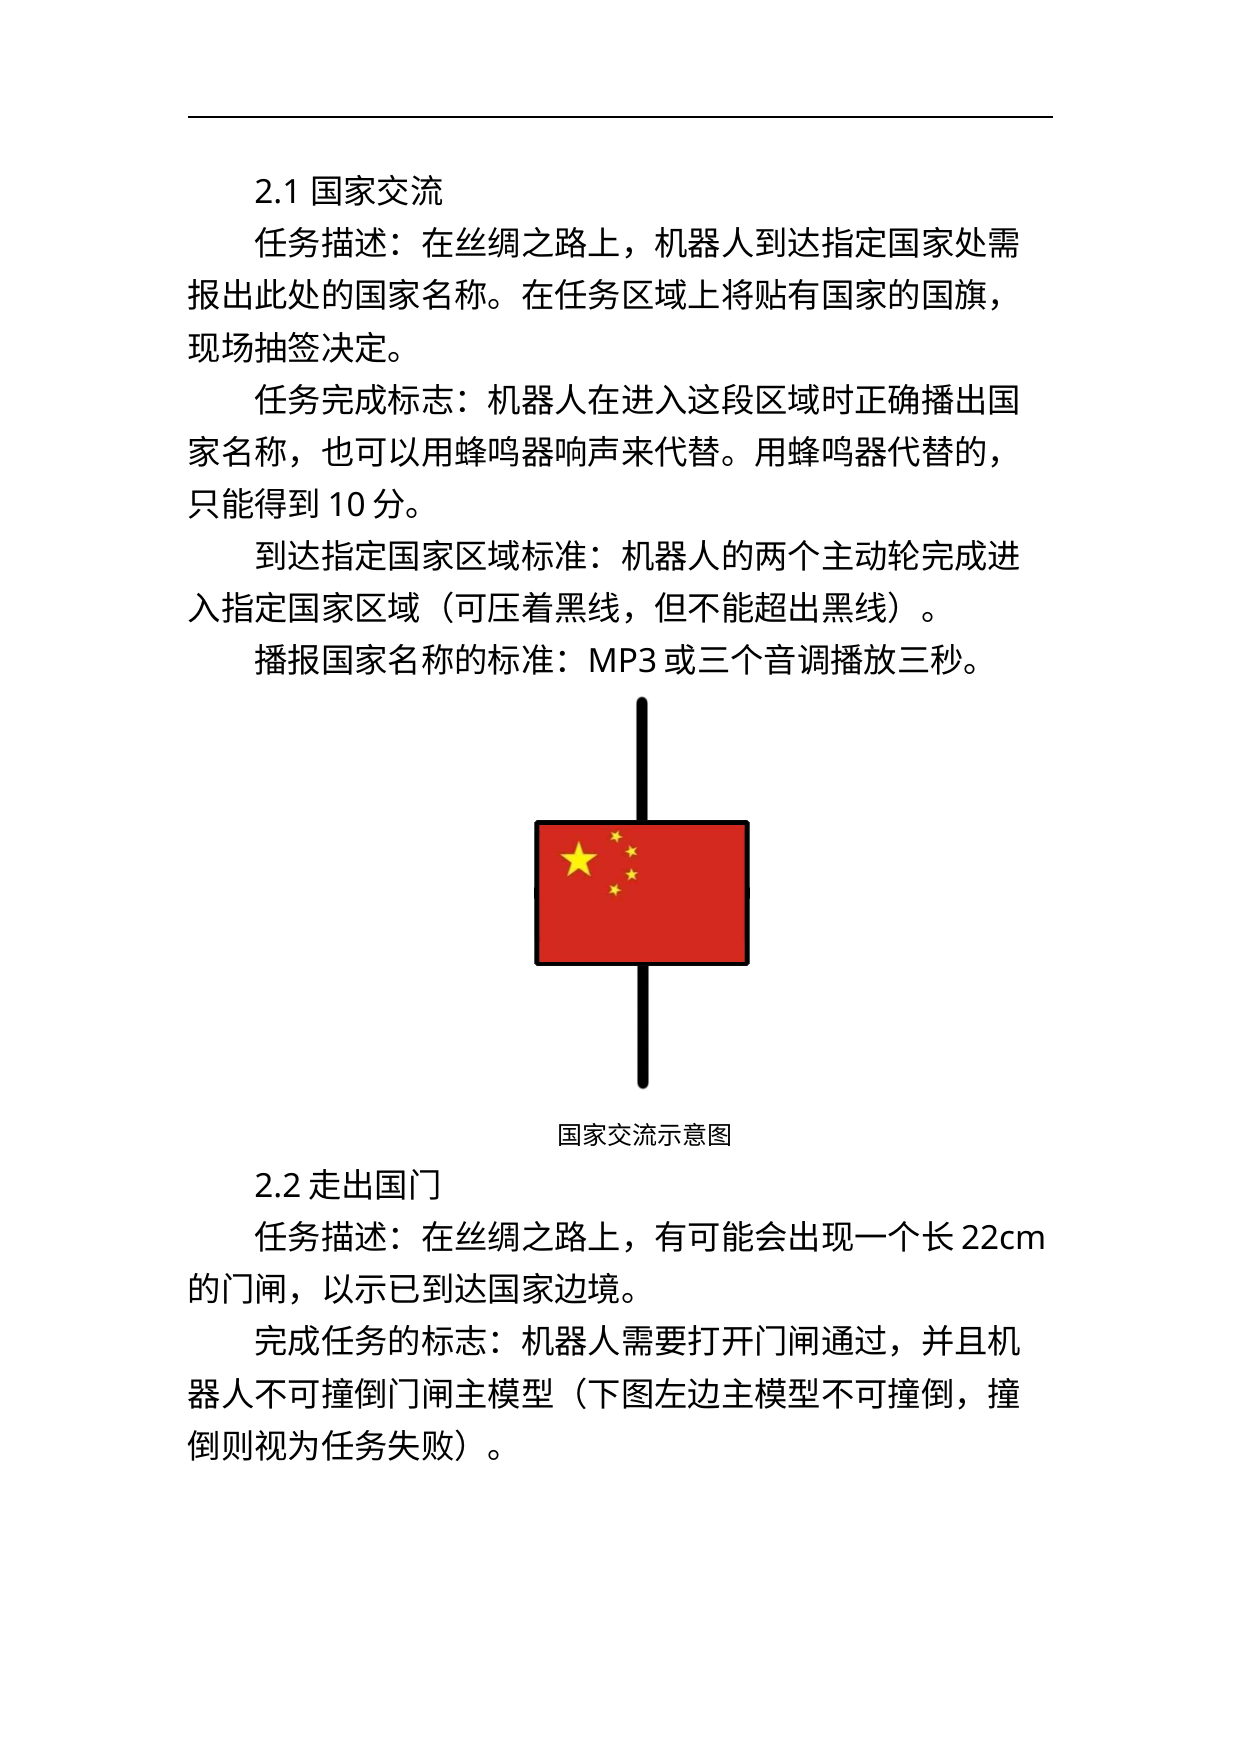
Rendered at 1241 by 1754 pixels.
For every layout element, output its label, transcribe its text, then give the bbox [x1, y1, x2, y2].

text 2.2走出国门 [187, 1156, 1053, 1208]
text 播报国家名称的标准：MP3或三个音调播放三秒。 [187, 631, 1053, 683]
text 任务描述：在丝绸之路上，有可能会出现一个长22cm的门闸，以示已到达国家边境。 [187, 1208, 1053, 1312]
text 任务描述：在丝绸之路上，机器人到达指定国家处需报出此处的国家名称。在任务区域上将贴有国家的国旗，现场抽签决定。 [187, 214, 1053, 370]
text 到达指定国家区域标准：机器人的两个主动轮完成进入指定国家区域（可压着黑线，但不能超出黑线）。 [187, 527, 1053, 631]
text 2.1 国家交流 [187, 162, 1053, 214]
picture [508, 691, 766, 1098]
text 完成任务的标志：机器人需要打开门闸通过，并且机器人不可撞倒门闸主模型（下图左边主模型不可撞倒，撞倒则视为任务失败）。 [187, 1312, 1053, 1468]
text 任务完成标志：机器人在进入这段区域时正确播出国家名称，也可以用蜂鸣器响声来代替。用蜂鸣器代替的，只能得到10分。 [187, 370, 1053, 527]
